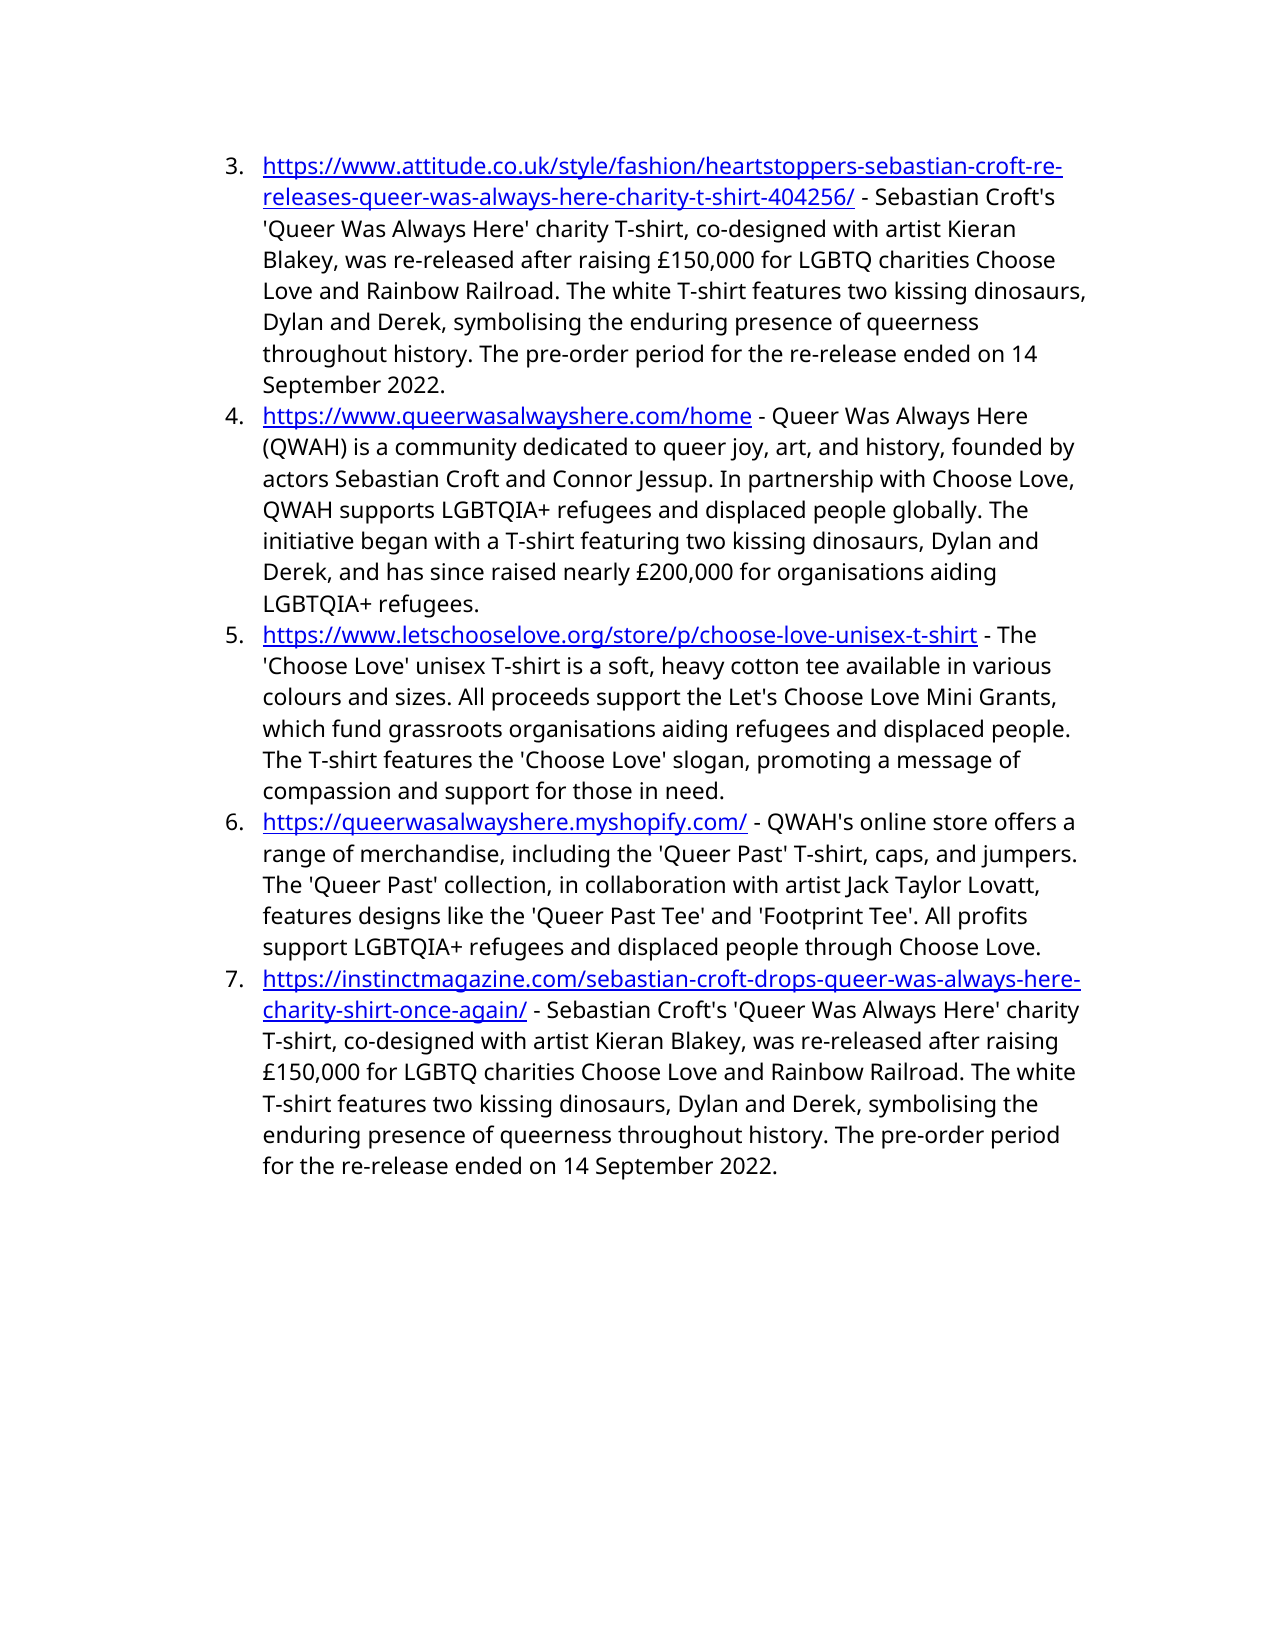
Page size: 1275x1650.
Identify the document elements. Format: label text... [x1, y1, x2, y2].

list https://www.attitude.co.uk/style/fashion/heartstoppers-sebastian-croft-re-releases-queer-was-always-here-charity-t-shirt-404256/ - Sebastian Croft's 'Queer Was Always Here' charity T-shirt, co-designed with artist Kieran Blakey, was re-released after raising £150,000 for LGBTQ charities Choose Love and Rainbow Railroad. The white T-shirt features two kissing dinosaurs, Dylan and Derek, symbolising the enduring presence of queerness throughout history. The pre-order period for the re-release ended on 14 September 2022. [225, 150, 1087, 400]
list https://queerwasalwayshere.myshopify.com/ - QWAH's online store offers a range of merchandise, including the 'Queer Past' T-shirt, caps, and jumpers. The 'Queer Past' collection, in collaboration with artist Jack Taylor Lovatt, features designs like the 'Queer Past Tee' and 'Footprint Tee'. All profits support LGBTQIA+ refugees and displaced people through Choose Love. [225, 806, 1087, 962]
list https://instinctmagazine.com/sebastian-croft-drops-queer-was-always-here-charity-shirt-once-again/ - Sebastian Croft's 'Queer Was Always Here' charity T-shirt, co-designed with artist Kieran Blakey, was re-released after raising £150,000 for LGBTQ charities Choose Love and Rainbow Railroad. The white T-shirt features two kissing dinosaurs, Dylan and Derek, symbolising the enduring presence of queerness throughout history. The pre-order period for the re-release ended on 14 September 2022. [225, 962, 1087, 1181]
list https://www.queerwasalwayshere.com/home - Queer Was Always Here (QWAH) is a community dedicated to queer joy, art, and history, founded by actors Sebastian Croft and Connor Jessup. In partnership with Choose Love, QWAH supports LGBTQIA+ refugees and displaced people globally. The initiative began with a T-shirt featuring two kissing dinosaurs, Dylan and Derek, and has since raised nearly £200,000 for organisations aiding LGBTQIA+ refugees. [225, 400, 1087, 619]
list https://www.letschooselove.org/store/p/choose-love-unisex-t-shirt - The 'Choose Love' unisex T-shirt is a soft, heavy cotton tee available in various colours and sizes. All proceeds support the Let's Choose Love Mini Grants, which fund grassroots organisations aiding refugees and displaced people. The T-shirt features the 'Choose Love' slogan, promoting a message of compassion and support for those in need. [225, 619, 1087, 806]
